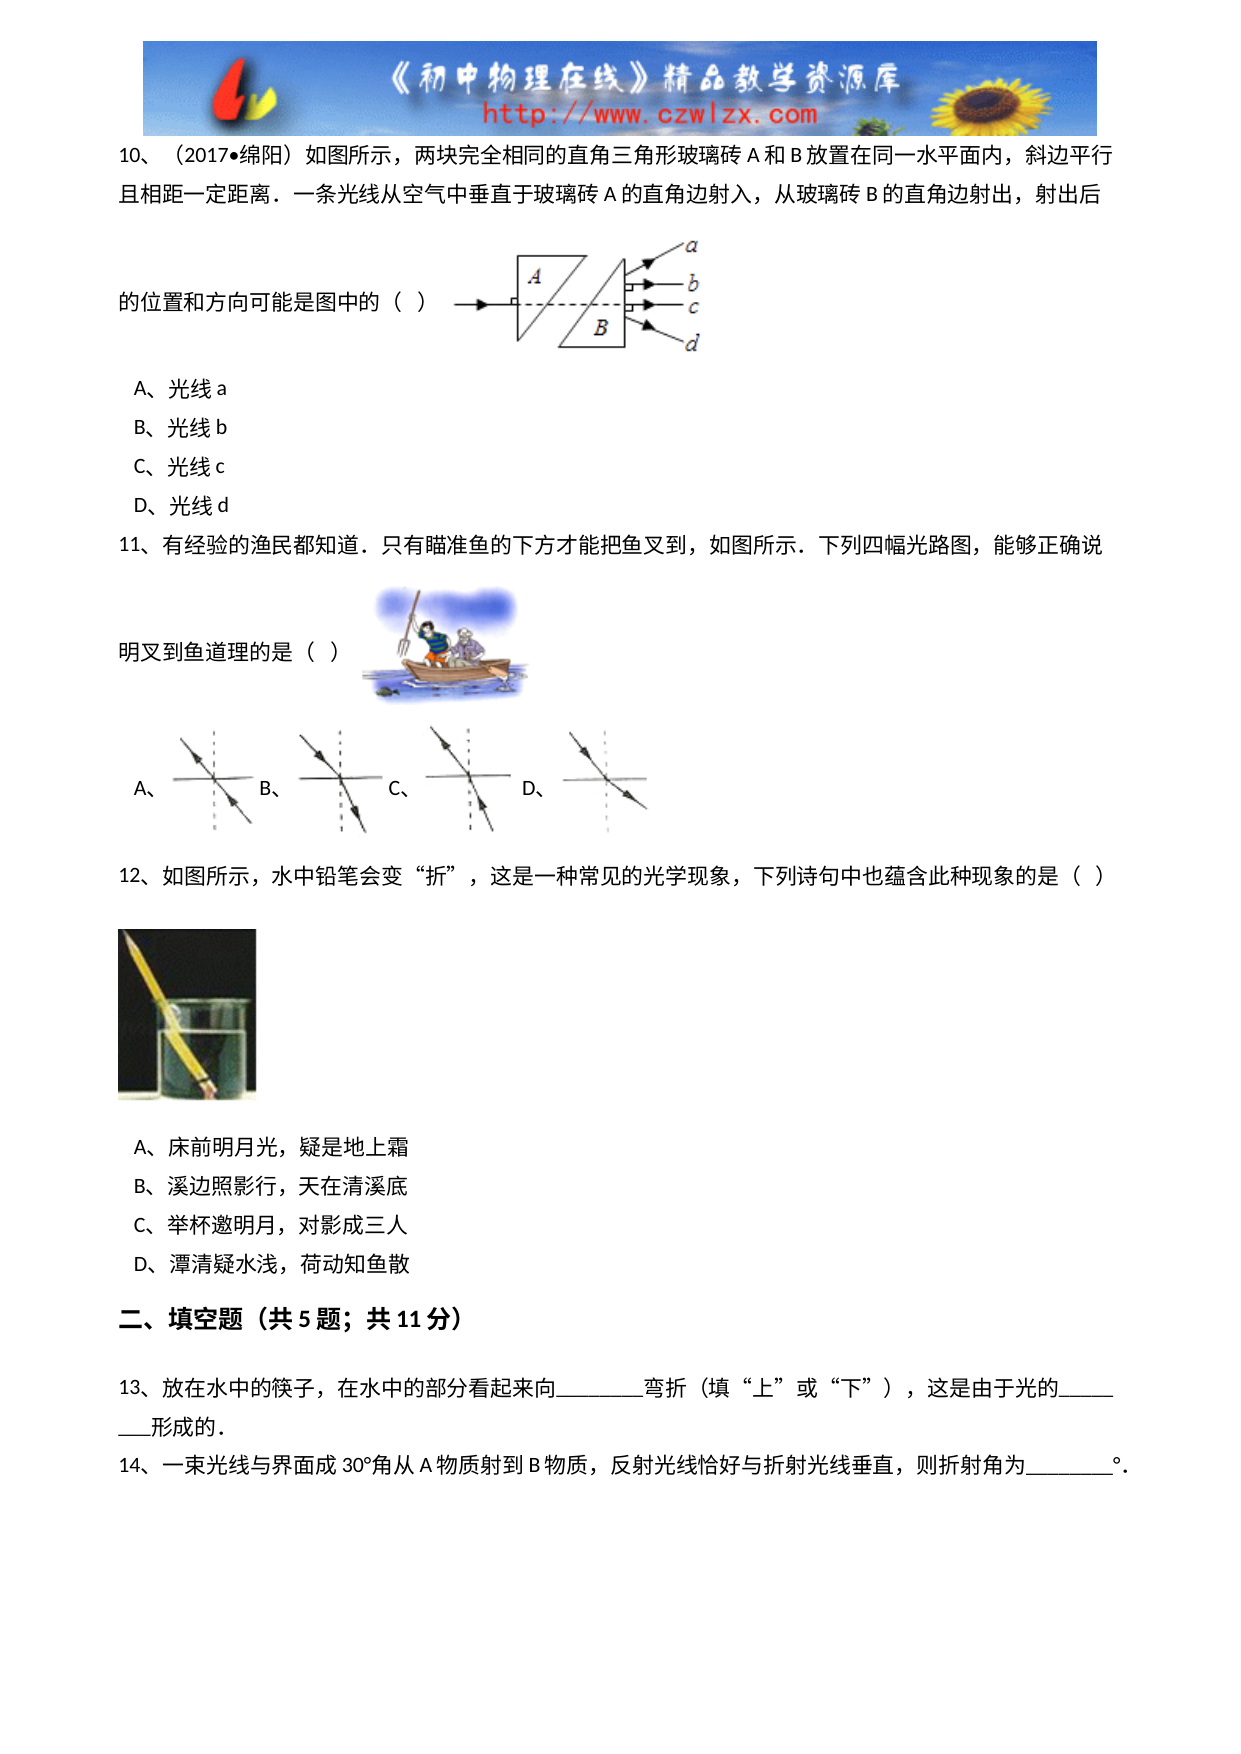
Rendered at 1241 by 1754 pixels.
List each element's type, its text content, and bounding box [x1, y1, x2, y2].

text 二、填空题（共5题；共11分） [118, 1286, 1122, 1351]
text 13、放在水中的筷子，在水中的部分看起来向________弯折（填“上”或“下”），这是由于光的________形成的． [118, 1370, 1122, 1442]
picture [361, 585, 531, 705]
picture [448, 235, 706, 356]
text 14、一束光线与界面成30°角从A物质射到B物质，反射光线恰好与折射光线垂直，则折射角为________°． [118, 1448, 1122, 1519]
picture [292, 721, 389, 838]
picture [168, 725, 259, 838]
text 12、如图所示，水中铅笔会变“折”，这是一种常见的光学现象，下列诗句中也蕴含此种现象的是（ ） [118, 858, 1122, 1125]
picture [143, 41, 1097, 136]
text A、床前明月光，疑是地上霜 B、溪边照影行，天在清溪底 C、举杯邀明月，对影成三人 D、潭清疑水浅，荷动知鱼散 [134, 1130, 1122, 1279]
text 11、有经验的渔民都知道．只有瞄准鱼的下方才能把鱼叉到，如图所示．下列四幅光路图，能够正确说明叉到鱼道理的是（ ） [118, 527, 1122, 716]
text A、光线a B、光线b C、光线c D、光线d [134, 372, 1122, 521]
picture [421, 721, 522, 838]
picture [118, 929, 261, 1105]
text 10、（2017•绵阳）如图所示，两块完全相同的直角三角形玻璃砖A和B放置在同一水平面内，斜边平行且相距一定距离．一条光线从空气中垂直于玻璃砖A的直角边射入，从玻璃砖B的直角边射出，射出后的位置和方向可能是图中的（ ） [118, 138, 1122, 365]
picture [557, 726, 658, 838]
